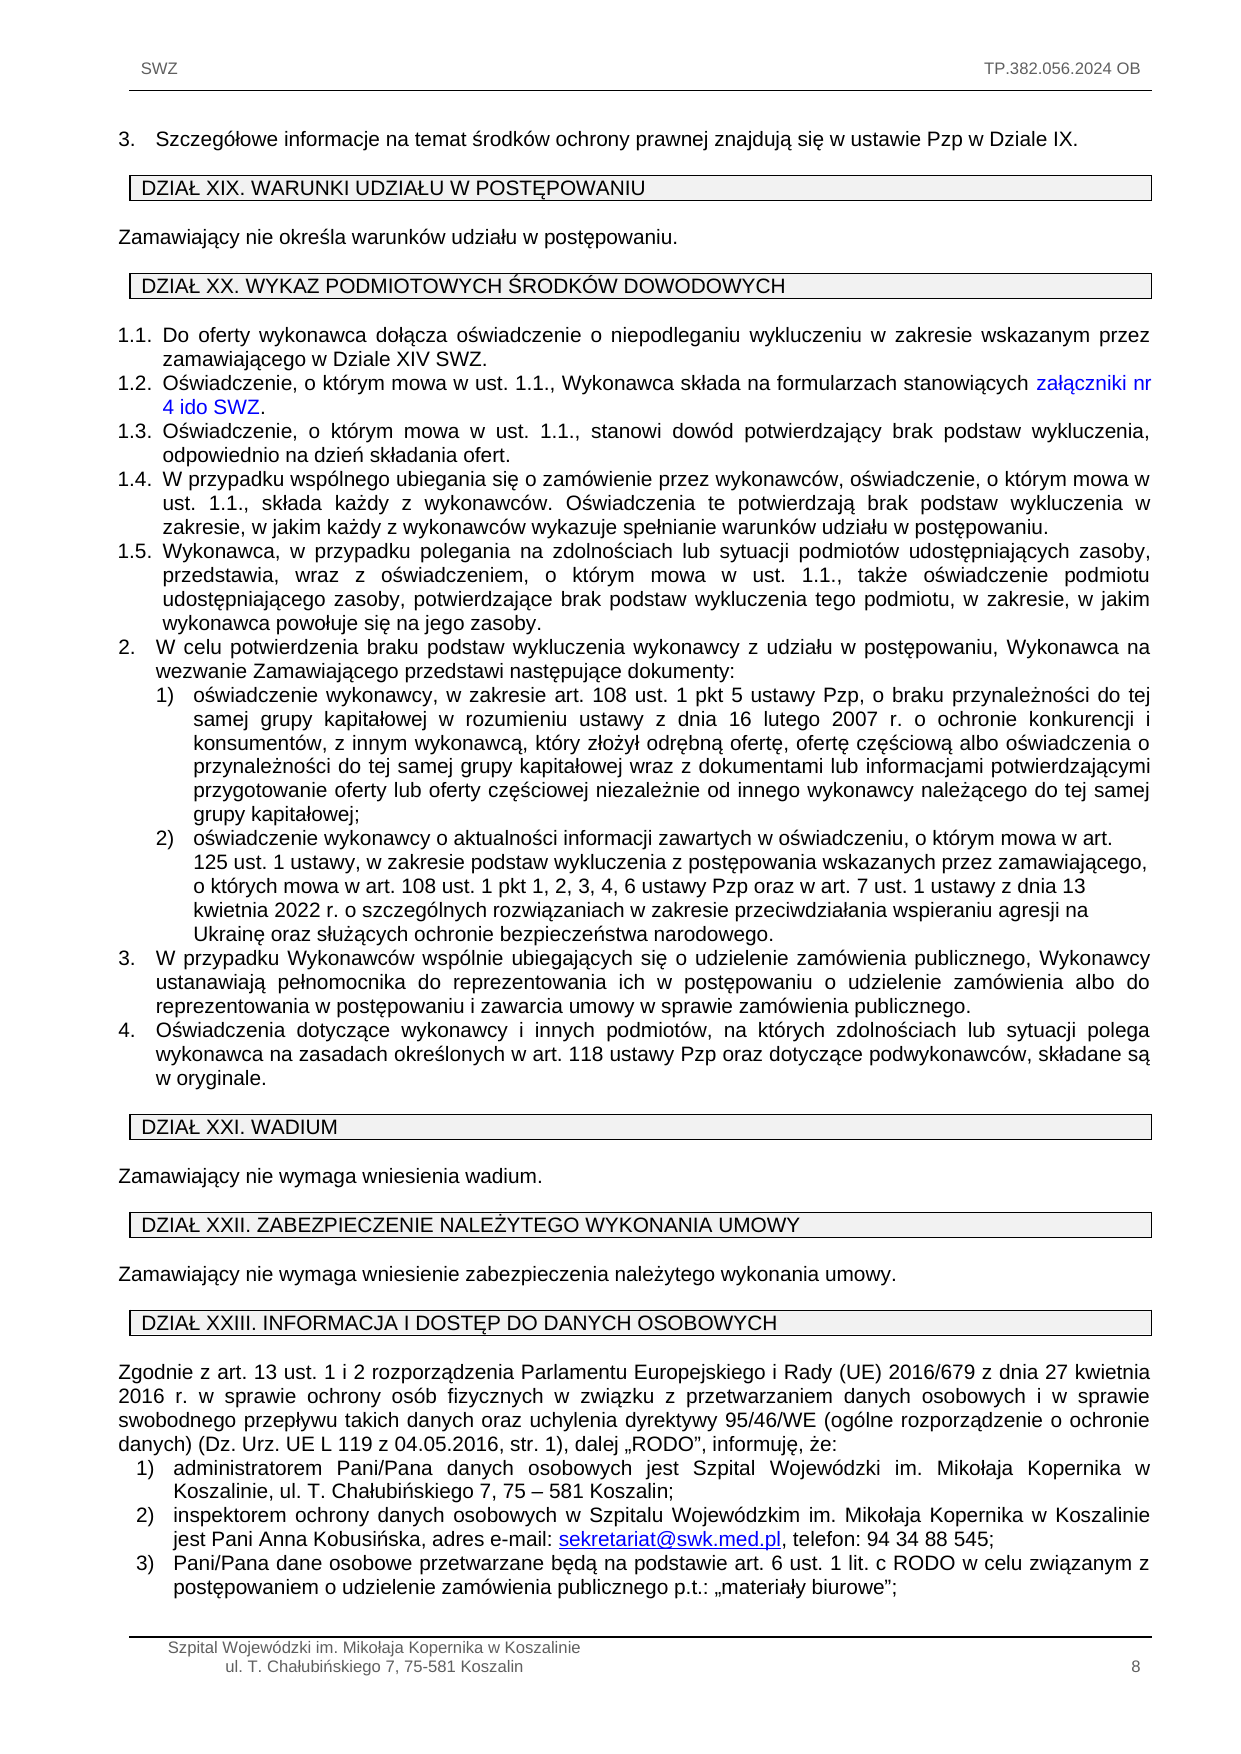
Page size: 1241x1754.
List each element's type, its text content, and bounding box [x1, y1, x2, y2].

text Zamawiający nie określa warunków udziału w postępowaniu. [118, 225, 1152, 249]
list Oświadczenie, o którym mowa w ust. 1.1., stanowi dowód potwierdzający brak podstaw wykluczenia, odpowiednio na dzień składania ofert. [117, 419, 1152, 467]
table_header DZIAŁ XXIII. INFORMACJA I DOSTĘP DO DANYCH OSOBOWYCH [131, 1311, 1151, 1334]
list inspektorem ochrony danych osobowych w Szpitalu Wojewódzkim im. Mikołaja Kopernika w Koszalinie jest Pani Anna Kobusińska, adres e-mail: sekretariat@swk.med.pl, telefon: 94 34 88 545; [136, 1503, 1152, 1551]
table_header DZIAŁ XIX. WARUNKI UDZIAŁU W POSTĘPOWANIU [131, 176, 1151, 200]
text Zamawiający nie wymaga wniesienie zabezpieczenia należytego wykonania umowy. [118, 1262, 1152, 1286]
list W przypadku wspólnego ubiegania się o zamówienie przez wykonawców, oświadczenie, o którym mowa w ust. 1.1., składa każdy z wykonawców. Oświadczenia te potwierdzają brak podstaw wykluczenia w zakresie, w jakim każdy z wykonawców wykazuje spełnianie warunków udziału w postępowaniu. [117, 467, 1152, 539]
list Oświadczenie, o którym mowa w ust. 1.1., Wykonawca składa na formularzach stanowiących załączniki nr 4 ido SWZ. [117, 371, 1152, 419]
table_header DZIAŁ XX. WYKAZ PODMIOTOWYCH ŚRODKÓW DOWODOWYCH [131, 274, 1151, 298]
list administratorem Pani/Pana danych osobowych jest Szpital Wojewódzki im. Mikołaja Kopernika w Koszalinie, ul. T. Chałubińskiego 7, 75 – 581 Koszalin; [136, 1455, 1152, 1503]
list Oświadczenia dotyczące wykonawcy i innych podmiotów, na których zdolnościach lub sytuacji polega wykonawca na zasadach określonych w art. 118 ustawy Pzp oraz dotyczące podwykonawców, składane są w oryginale. [118, 1018, 1152, 1090]
text Zgodnie z art. 13 ust. 1 i 2 rozporządzenia Parlamentu Europejskiego i Rady (UE) 2016/679 z dnia 27 kwietnia 2016 r. w sprawie ochrony osób fizycznych w związku z przetwarzaniem danych osobowych i w sprawie swobodnego przepływu takich danych oraz uchylenia dyrektywy 95/46/WE (ogólne rozporządzenie o ochronie danych) (Dz. Urz. UE L 119 z 04.05.2016, str. 1), dalej „RODO”, informuję, że: [118, 1359, 1152, 1455]
list oświadczenie wykonawcy o aktualności informacji zawartych w oświadczeniu, o którym mowa w art. 125 ust. 1 ustawy, w zakresie podstaw wykluczenia z postępowania wskazanych przez zamawiającego, o których mowa w art. 108 ust. 1 pkt 1, 2, 3, 4, 6 ustawy Pzp oraz w art. 7 ust. 1 ustawy z dnia 13 kwietnia 2022 r. o szczególnych rozwiązaniach w zakresie przeciwdziałania wspieraniu agresji na Ukrainę oraz służących ochronie bezpieczeństwa narodowego. [156, 826, 1152, 946]
list oświadczenie wykonawcy, w zakresie art. 108 ust. 1 pkt 5 ustawy Pzp, o braku przynależności do tej samej grupy kapitałowej w rozumieniu ustawy z dnia 16 lutego 2007 r. o ochronie konkurencji i konsumentów, z innym wykonawcą, który złożył odrębną ofertę, ofertę częściową albo oświadczenia o przynależności do tej samej grupy kapitałowej wraz z dokumentami lub informacjami potwierdzającymi przygotowanie oferty lub oferty częściowej niezależnie od innego wykonawcy należącego do tej samej grupy kapitałowej; [156, 682, 1152, 826]
list W przypadku Wykonawców wspólnie ubiegających się o udzielenie zamówienia publicznego, Wykonawcy ustanawiają pełnomocnika do reprezentowania ich w postępowaniu o udzielenie zamówienia albo do reprezentowania w postępowaniu i zawarcia umowy w sprawie zamówienia publicznego. [118, 946, 1152, 1018]
text Zamawiający nie wymaga wniesienia wadium. [118, 1164, 1152, 1188]
table_header DZIAŁ XXII. ZABEZPIECZENIE NALEŻYTEGO WYKONANIA UMOWY [131, 1213, 1151, 1237]
table_header DZIAŁ XXI. WADIUM [131, 1115, 1151, 1139]
list W celu potwierdzenia braku podstaw wykluczenia wykonawcy z udziału w postępowaniu, Wykonawca na wezwanie Zamawiającego przedstawi następujące dokumenty: [118, 634, 1152, 682]
list Wykonawca, w przypadku polegania na zdolnościach lub sytuacji podmiotów udostępniających zasoby, przedstawia, wraz z oświadczeniem, o którym mowa w ust. 1.1., także oświadczenie podmiotu udostępniającego zasoby, potwierdzające brak podstaw wykluczenia tego podmiotu, w zakresie, w jakim wykonawca powołuje się na jego zasoby. [117, 539, 1152, 634]
list Do oferty wykonawca dołącza oświadczenie o niepodleganiu wykluczeniu w zakresie wskazanym przez zamawiającego w Dziale XIV SWZ. [117, 323, 1152, 371]
list Szczegółowe informacje na temat środków ochrony prawnej znajdują się w ustawie Pzp w Dziale IX. [118, 127, 1152, 151]
list Pani/Pana dane osobowe przetwarzane będą na podstawie art. 6 ust. 1 lit. c RODO w celu związanym z postępowaniem o udzielenie zamówienia publicznego p.t.: „materiały biurowe”; [136, 1551, 1152, 1599]
